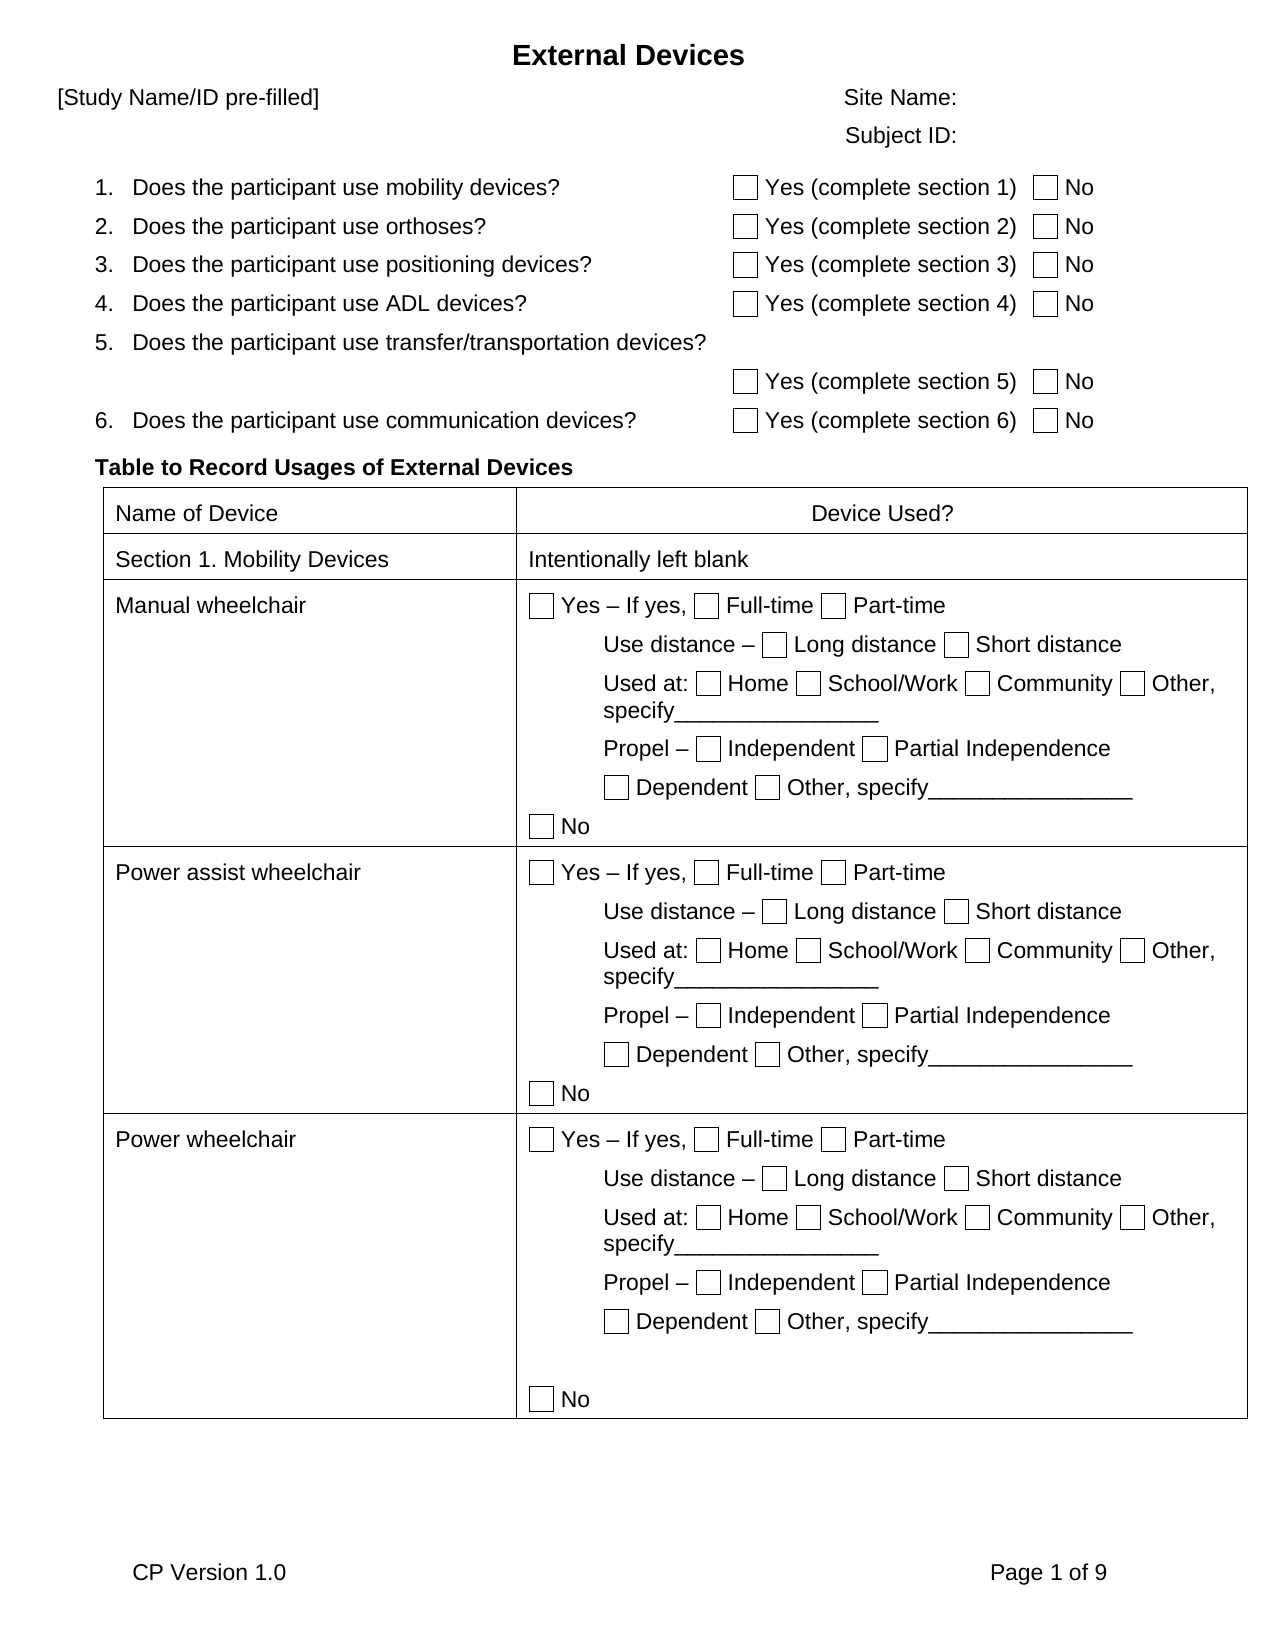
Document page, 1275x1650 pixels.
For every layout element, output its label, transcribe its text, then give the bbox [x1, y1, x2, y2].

table_cell Yes – If yes, Full-time Part-time Use distance – Long distance Short distance Used at: Home School/Work Community Other, specify________________ Propel – Independent Partial Independence Dependent Other, specify________________ No [517, 847, 1247, 1112]
table_cell Yes – If yes, Full-time Part-time Use distance – Long distance Short distance Used at: Home School/Work Community Other, specify________________ Propel – Independent Partial Independence Dependent Other, specify________________ No [517, 580, 1247, 846]
table_cell Yes – If yes, Full-time Part-time Use distance – Long distance Short distance Used at: Home School/Work Community Other, specify________________ Propel – Independent Partial Independence Dependent Other, specify________________ No [517, 1114, 1247, 1418]
table_cell Power assist wheelchair [104, 847, 516, 1112]
list Does the participant use transfer/transportation devices? [94, 329, 1200, 356]
table_cell Section 1. Mobility Devices [104, 534, 516, 579]
table_cell Power wheelchair [104, 1114, 516, 1418]
list Does the participant use positioning devices? Yes (complete section 3) No [94, 251, 1200, 278]
list Does the participant use mobility devices? Yes (complete section 1) No [94, 174, 1200, 200]
list Does the participant use orthoses? Yes (complete section 2) No [94, 213, 1200, 239]
list Does the participant use ADL devices? Yes (complete section 4) No [94, 290, 1200, 317]
list Yes (complete section 5) No [132, 368, 1200, 394]
list Does the participant use communication devices? Yes (complete section 6) No [94, 407, 1200, 433]
table_header Name of Device [104, 488, 516, 533]
table_header Device Used? [517, 488, 1247, 533]
text Table to Record Usages of External Devices [57, 454, 1200, 480]
table_cell Intentionally left blank [517, 534, 1247, 579]
table_cell Manual wheelchair [104, 580, 516, 846]
